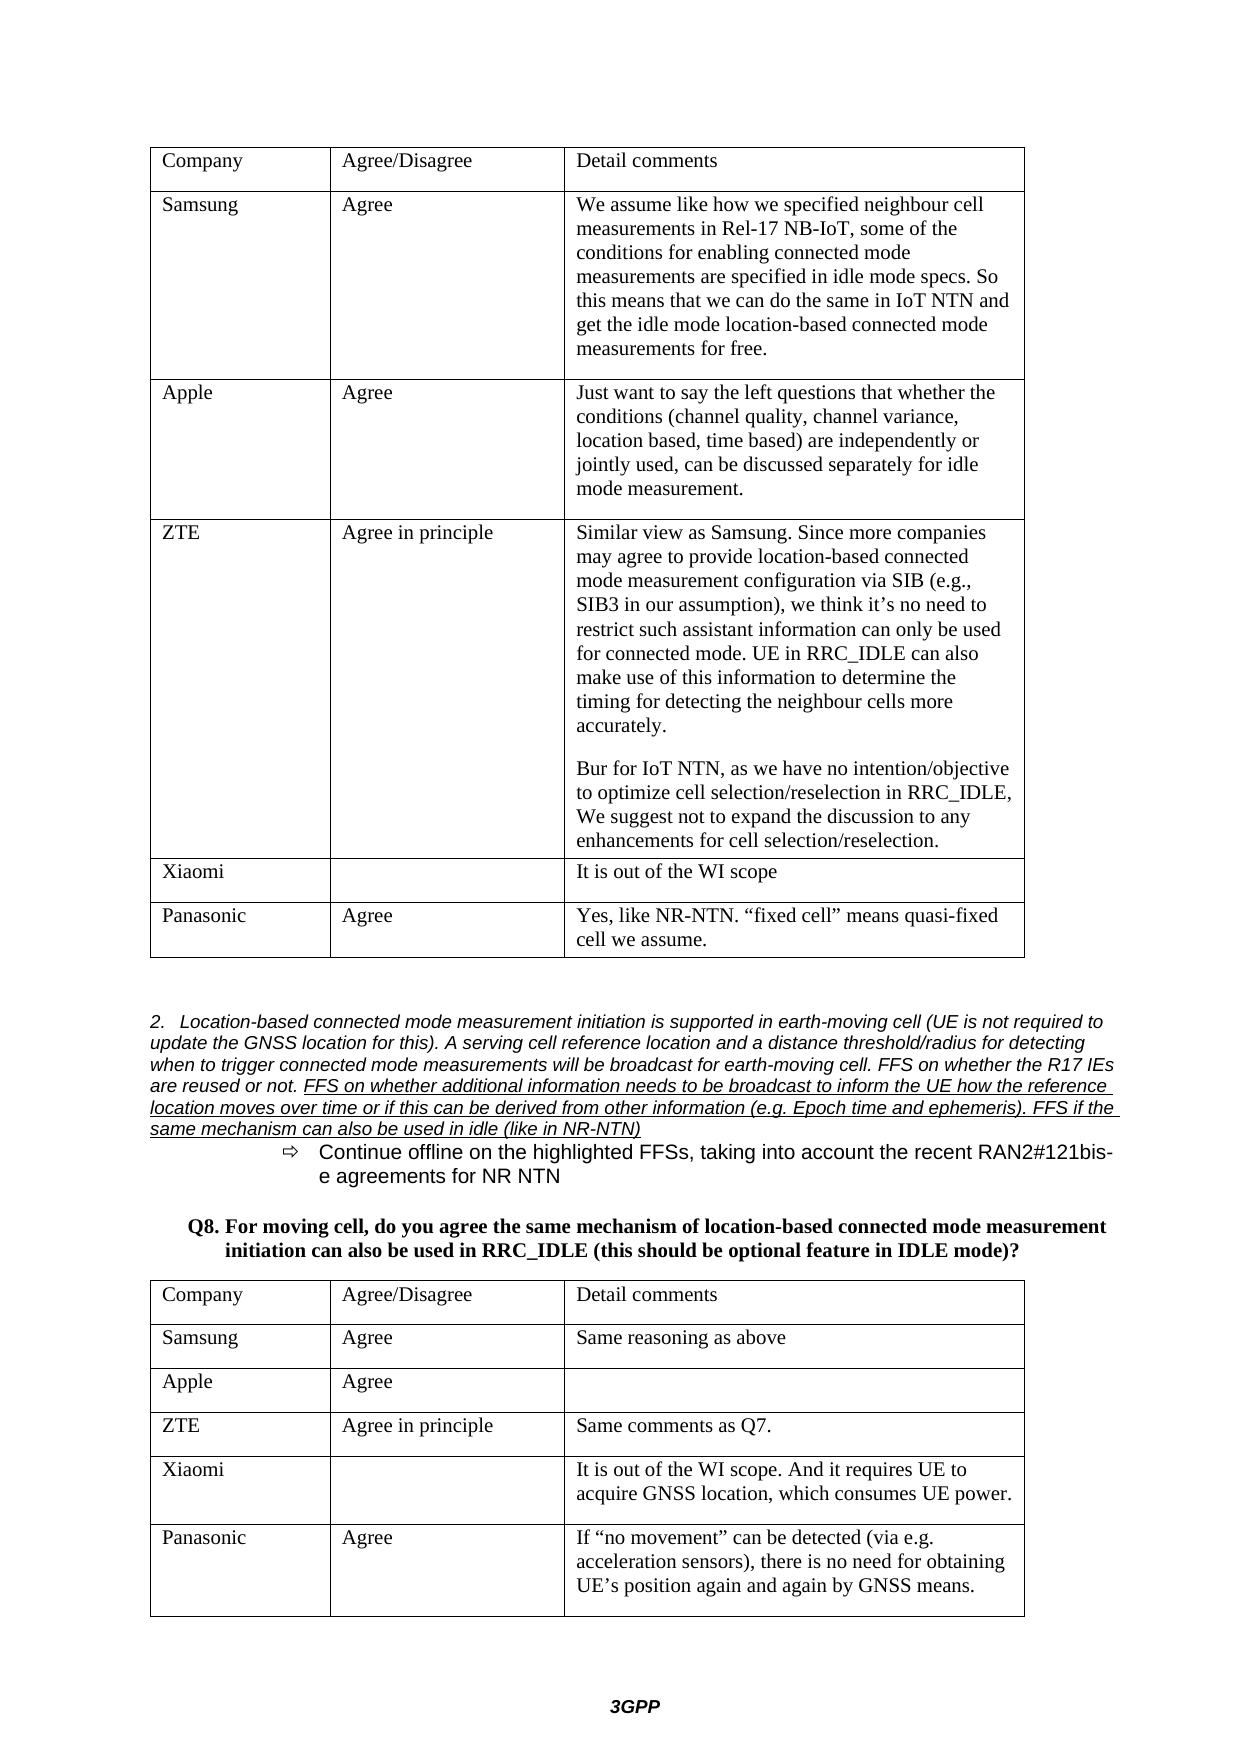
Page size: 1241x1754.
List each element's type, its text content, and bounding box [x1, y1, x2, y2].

table_cell Samsung [151, 192, 330, 379]
table_header Detail comments [565, 1281, 1024, 1324]
table_cell [565, 1369, 1024, 1412]
table_cell Apple [151, 1369, 330, 1412]
table_cell Agree [331, 380, 564, 519]
table_cell Agree [331, 1369, 564, 1412]
table_cell Xiaomi [151, 1457, 330, 1524]
table_header Company [151, 148, 330, 191]
table_header Company [151, 1281, 330, 1324]
table_cell It is out of the WI scope [565, 859, 1024, 902]
text For moving cell, do you agree the same mechanism of location-based connected mode measurement initiation can also be used in RRC_IDLE (this should be optional feature in IDLE mode)? [187, 1213, 1122, 1262]
table_cell It is out of the WI scope. And it requires UE to acquire GNSS location, which consumes UE power. [565, 1457, 1024, 1524]
table_cell Agree [331, 192, 564, 379]
table_header Agree/Disagree [331, 148, 564, 191]
table_cell Samsung [151, 1325, 330, 1368]
table_cell Same reasoning as above [565, 1325, 1024, 1368]
table_cell Agree [331, 1325, 564, 1368]
table_cell We assume like how we specified neighbour cell measurements in Rel-17 NB-IoT, some of the conditions for enabling connected mode measurements are specified in idle mode specs. So this means that we can do the same in IoT NTN and get the idle mode location-based connected mode measurements for free. [565, 192, 1024, 379]
table_cell Panasonic [151, 1525, 330, 1616]
table_cell Just want to say the left questions that whether the conditions (channel quality, channel variance, location based, time based) are independently or jointly used, can be discussed separately for idle mode measurement. [565, 380, 1024, 519]
text 2. Location-based connected mode measurement initiation is supported in earth-moving cell (UE is not required to update the GNSS location for this). A serving cell reference location and a distance threshold/radius for detecting when to trigger connected mode measurements will be broadcast for earth-moving cell. FFS on whether the R17 IEs are reused or not. FFS on whether additional information needs to be broadcast to inform the UE how the reference location moves over time or if this can be derived from other information (e.g. Epoch time and ephemeris). FFS if the same mechanism can also be used in idle (like in NR-NTN) [150, 1010, 1122, 1140]
table_cell Agree [331, 1525, 564, 1616]
table_cell ZTE [151, 520, 330, 858]
table_cell Panasonic [151, 903, 330, 957]
table_cell ZTE [151, 1413, 330, 1456]
table_cell Yes, like NR-NTN. “fixed cell” means quasi-fixed cell we assume. [565, 903, 1024, 957]
table_cell Agree in principle [331, 520, 564, 858]
table_cell Apple [151, 380, 330, 519]
table_cell [331, 859, 564, 902]
table_header Detail comments [565, 148, 1024, 191]
table_cell Agree [331, 903, 564, 957]
table_cell Same comments as Q7. [565, 1413, 1024, 1456]
table_header Agree/Disagree [331, 1281, 564, 1324]
table_cell [331, 1457, 564, 1524]
list Continue offline on the highlighted FFSs, taking into account the recent RAN2#121bis-e agreements for NR NTN [281, 1140, 1122, 1188]
table_cell Agree in principle [331, 1413, 564, 1456]
table_cell Xiaomi [151, 859, 330, 902]
table_cell Similar view as Samsung. Since more companies may agree to provide location-based connected mode measurement configuration via SIB (e.g., SIB3 in our assumption), we think it’s no need to restrict such assistant information can only be used for connected mode. UE in RRC_IDLE can also make use of this information to determine the timing for detecting the neighbour cells more accurately. Bur for IoT NTN, as we have no intention/objective to optimize cell selection/reselection in RRC_IDLE, We suggest not to expand the discussion to any enhancements for cell selection/reselection. [565, 520, 1024, 858]
table_cell If “no movement” can be detected (via e.g. acceleration sensors), there is no need for obtaining UE’s position again and again by GNSS means. [565, 1525, 1024, 1616]
